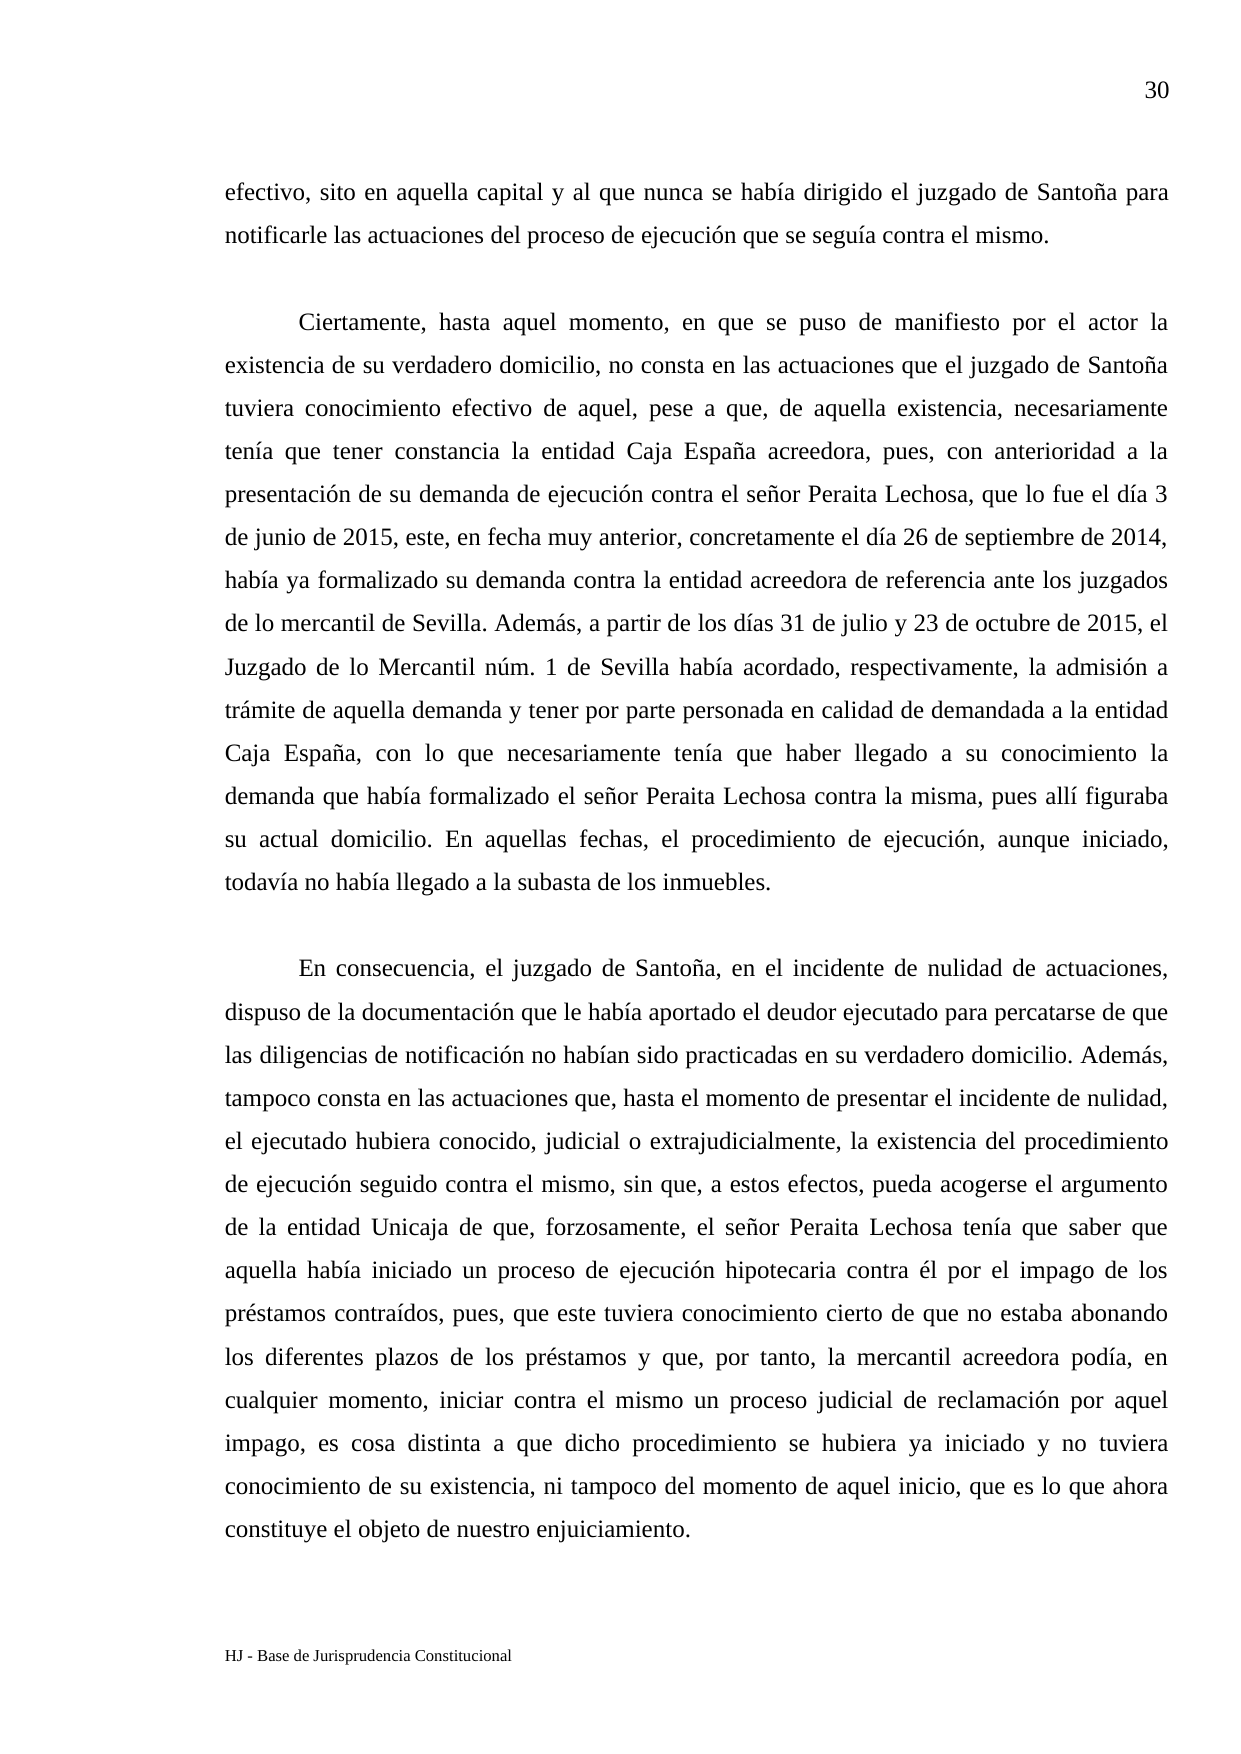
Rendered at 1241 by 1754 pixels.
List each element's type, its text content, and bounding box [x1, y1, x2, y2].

text En consecuencia, el juzgado de Santoña, en el incidente de nulidad de actuaciones, dispuso de la documentación que le había aportado el deudor ejecutado para percatarse de que las diligencias de notificación no habían sido practicadas en su verdadero domicilio. Además, tampoco consta en las actuaciones que, hasta el momento de presentar el incidente de nulidad, el ejecutado hubiera conocido, judicial o extrajudicialmente, la existencia del procedimiento de ejecución seguido contra el mismo, sin que, a estos efectos, pueda acogerse el argumento de la entidad Unicaja de que, forzosamente, el señor Peraita Lechosa tenía que saber que aquella había iniciado un proceso de ejecución hipotecaria contra él por el impago de los préstamos contraídos, pues, que este tuviera conocimiento cierto de que no estaba abonando los diferentes plazos de los préstamos y que, por tanto, la mercantil acreedora podía, en cualquier momento, iniciar contra el mismo un proceso judicial de reclamación por aquel impago, es cosa distinta a que dicho procedimiento se hubiera ya iniciado y no tuviera conocimiento de su existencia, ni tampoco del momento de aquel inicio, que es lo que ahora constituye el objeto de nuestro enjuiciamiento. [224, 953, 1169, 1543]
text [224, 177, 1169, 249]
text Ciertamente, hasta aquel momento, en que se puso de manifiesto por el actor la existencia de su verdadero domicilio, no consta en las actuaciones que el juzgado de Santoña tuviera conocimiento efectivo de aquel, pese a que, de aquella existencia, necesariamente tenía que tener constancia la entidad Caja España acreedora, pues, con anterioridad a la presentación de su demanda de ejecución contra el señor Peraita Lechosa, que lo fue el día 3 de junio de 2015, este, en fecha muy anterior, concretamente el día 26 de septiembre de 2014, había ya formalizado su demanda contra la entidad acreedora de referencia ante los juzgados de lo mercantil de Sevilla. Además, a partir de los días 31 de julio y 23 de octubre de 2015, el Juzgado de lo Mercantil núm. 1 de Sevilla había acordado, respectivamente, la admisión a trámite de aquella demanda y tener por parte personada en calidad de demandada a la entidad Caja España, con lo que necesariamente tenía que haber llegado a su conocimiento la demanda que había formalizado el señor Peraita Lechosa contra la misma, pues allí figuraba su actual domicilio. En aquellas fechas, el procedimiento de ejecución, aunque iniciado, todavía no había llegado a la subasta de los inmuebles. [224, 307, 1169, 896]
